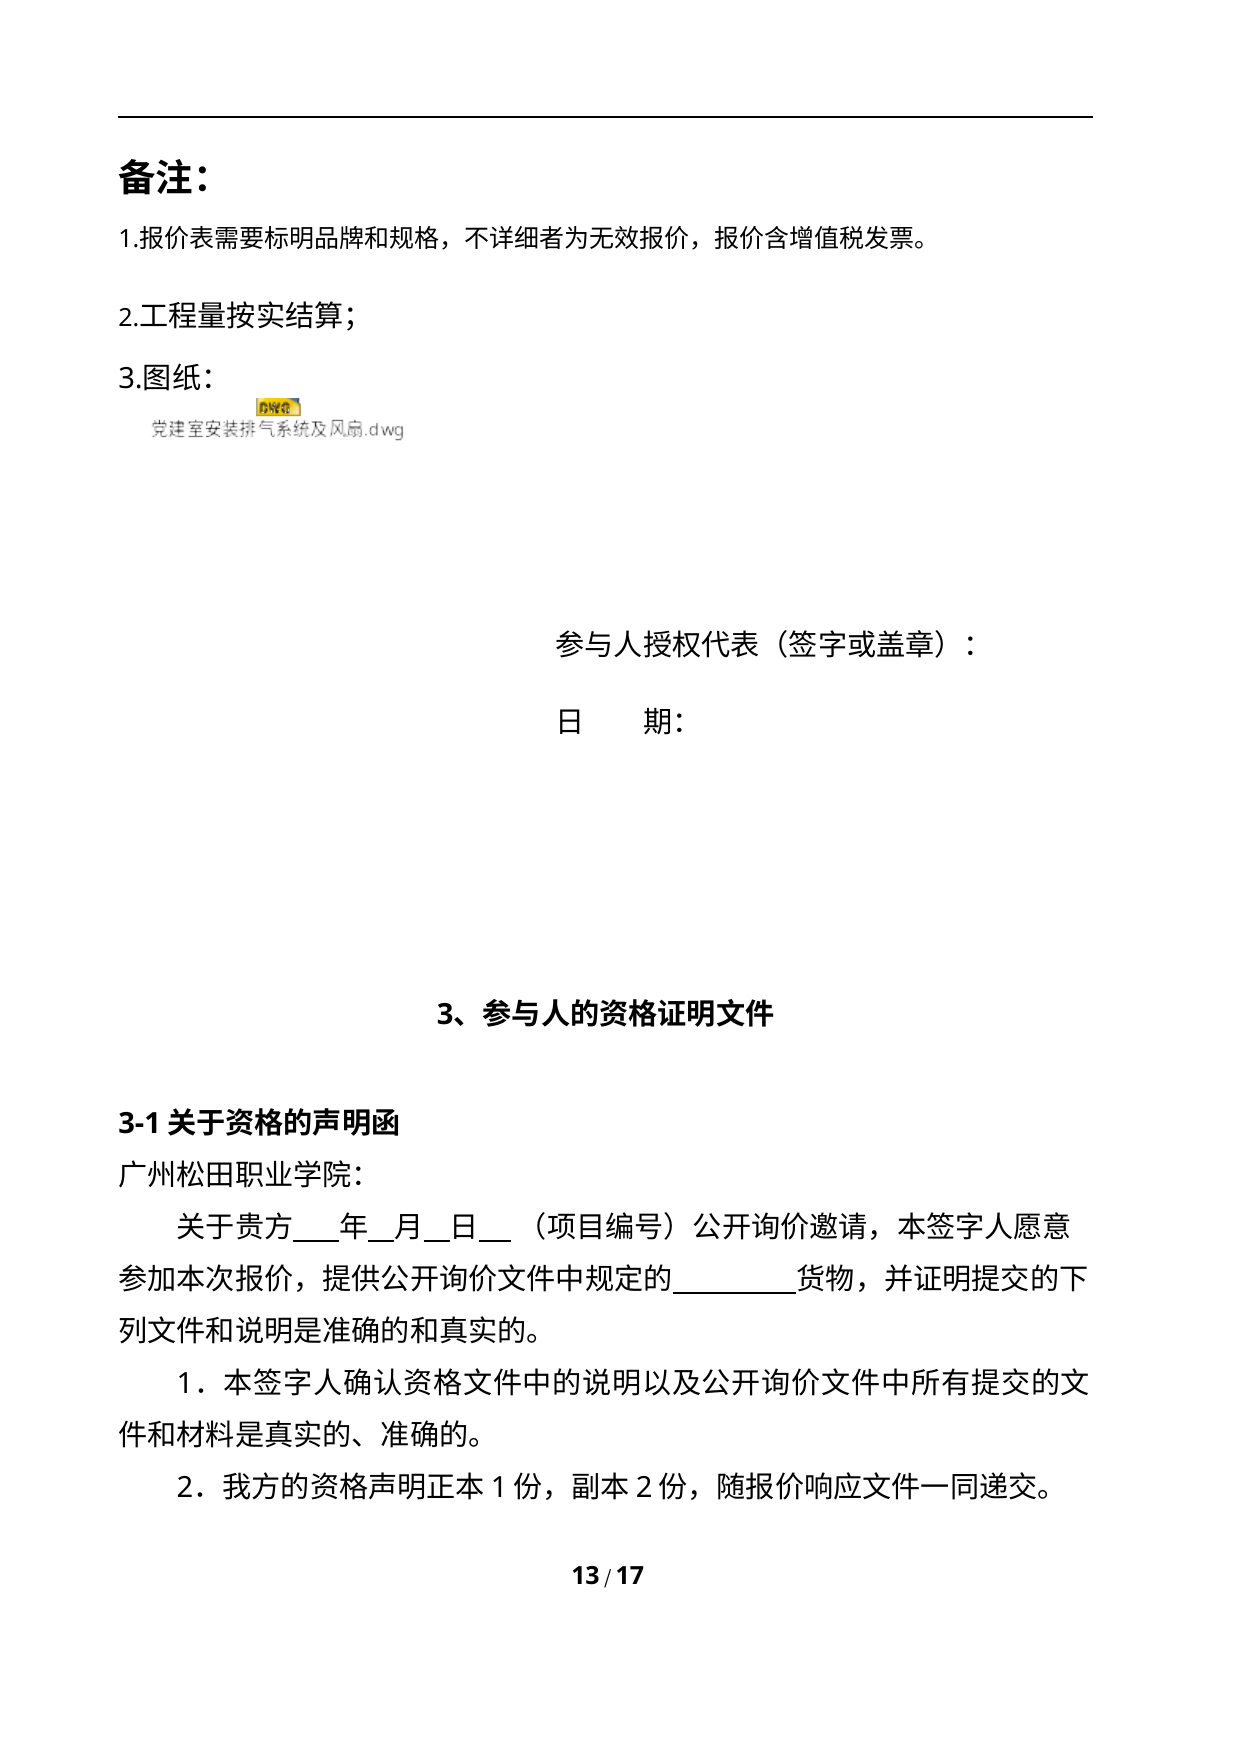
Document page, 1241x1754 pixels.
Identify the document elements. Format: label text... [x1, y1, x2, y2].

text 关于贵方 年 月 日 （项目编号）公开询价邀请，本签字人愿意参加本次报价，提供公开询价文件中规定的 货物，并证明提交的下列文件和说明是准确的和真实的。 [118, 1196, 1093, 1352]
text 1.报价表需要标明品牌和规格，不详细者为无效报价，报价含增值税发票。 [118, 219, 1093, 255]
text 2．我方的资格声明正本1份，副本2份，随报价响应文件一同递交。 [118, 1456, 1093, 1508]
text 3、参与人的资格证明文件 [118, 991, 1093, 1033]
text 2.工程量按实结算； [118, 290, 1093, 336]
text 3-1关于资格的声明函 广州松田职业学院： [118, 1092, 1093, 1196]
text 1．本签字人确认资格文件中的说明以及公开询价文件中所有提交的文件和材料是真实的、准确的。 [118, 1352, 1093, 1456]
text 参与人授权代表（签字或盖章）： [118, 621, 993, 663]
text 备注： [118, 150, 1093, 202]
text 日 期： [118, 701, 976, 741]
text 3.图纸： [118, 352, 1093, 398]
